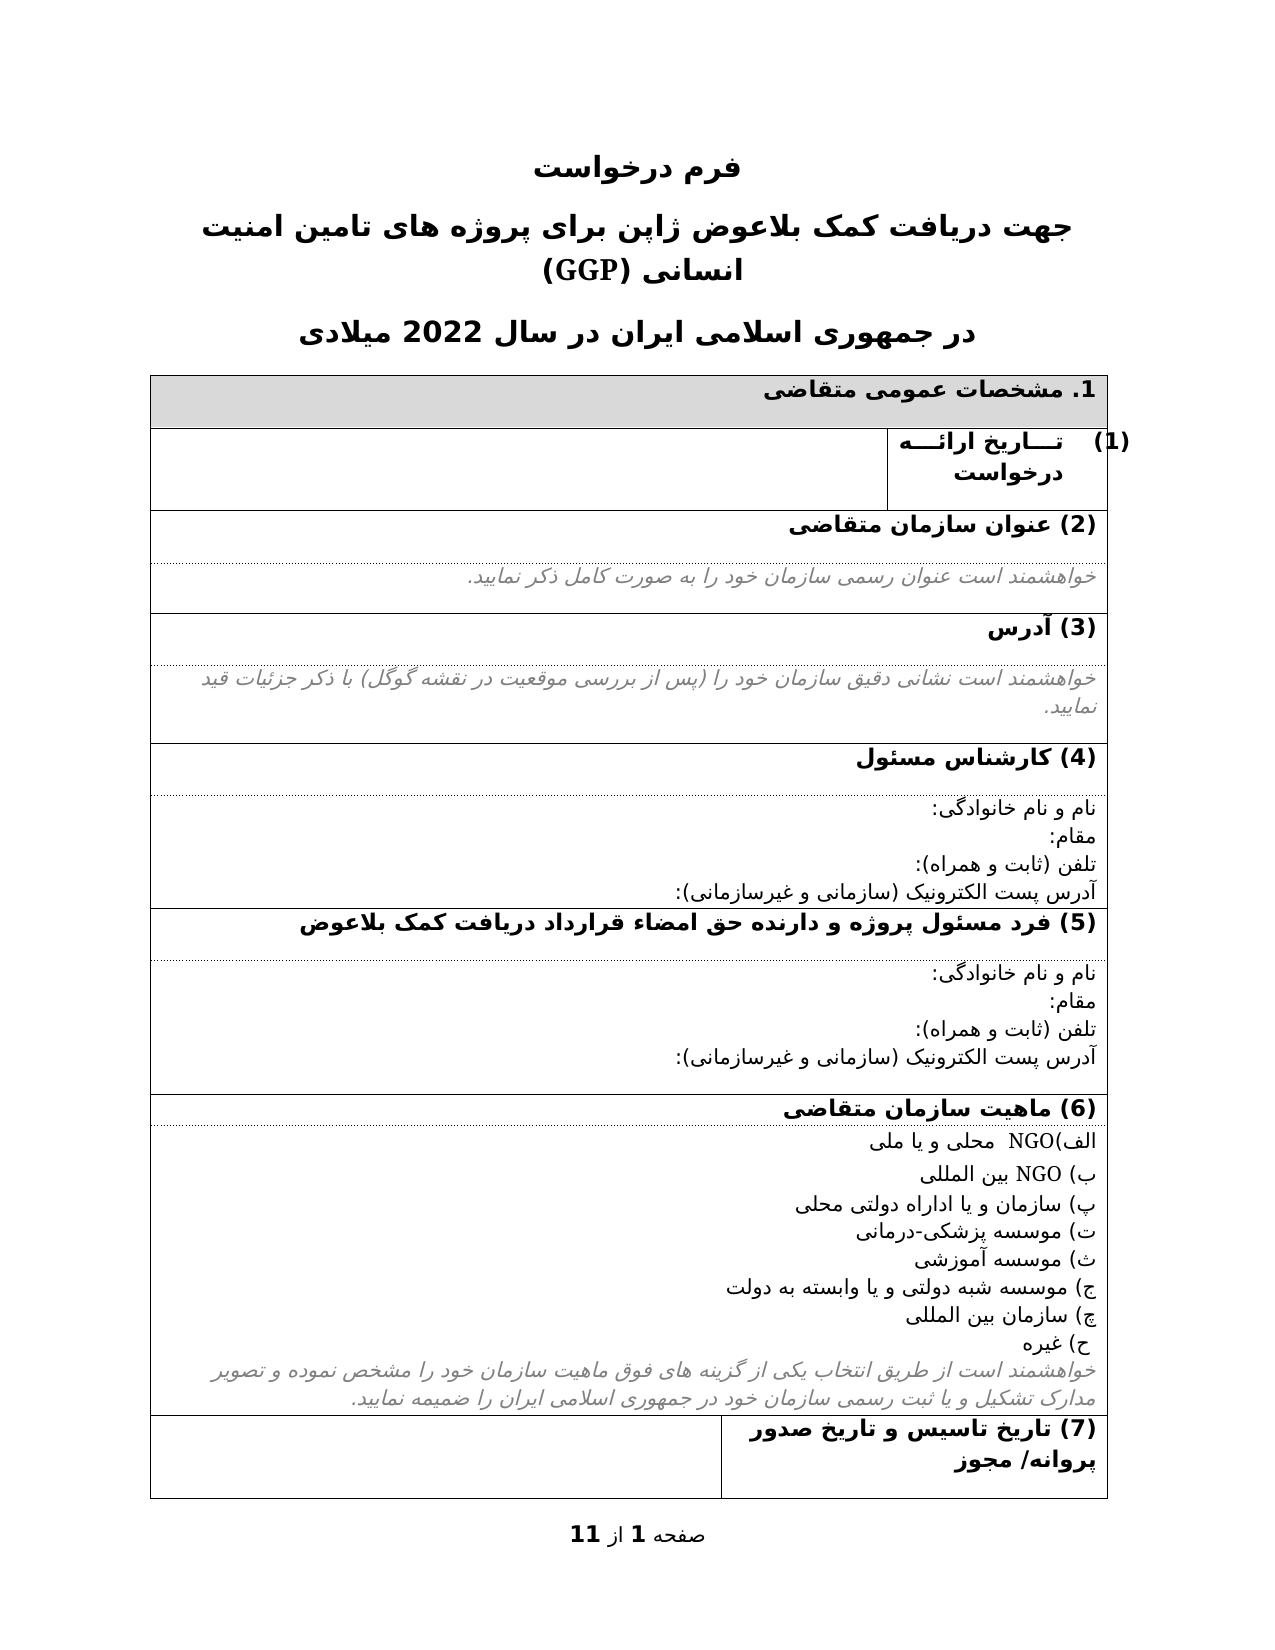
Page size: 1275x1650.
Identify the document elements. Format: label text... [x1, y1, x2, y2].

table_cell تاریخ ارائه درخواست [888, 429, 1107, 510]
table_cell نام و نام خانوادگی: مقام: تلفن (ثابت و همراه): آدرس پست الکترونیک (سازمانی و غیرسازمانی): [151, 795, 1107, 908]
table_cell [151, 429, 887, 510]
text در جمهوری اسلامی ایران در سال 2022 میلادی [150, 315, 1125, 349]
table_cell (7) تاریخ تاسیس و تاریخ صدور پروانه/ مجوز [722, 1416, 1107, 1497]
table_cell (5) فرد مسئول پروژه و دارنده حق امضاء قرارداد دریافت کمک بلاعوض [151, 909, 1107, 960]
table_cell (3) آدرس [151, 614, 1107, 665]
table_cell خواهشمند است عنوان رسمی سازمان خود را به صورت کامل ذکر نمایید. [151, 563, 1107, 613]
table_cell خواهشمند است نشانی دقیق سازمان خود را (پس از بررسی موقعیت در نقشه گوگل) با ذکر جزئیات قید نمایید. [151, 665, 1107, 743]
table_cell (6) ماهیت سازمان متقاضی [151, 1095, 1107, 1125]
table_cell (2) عنوان سازمان متقاضی [151, 511, 1107, 563]
table_cell [151, 1416, 721, 1497]
table_cell (4) کارشناس مسئول [151, 744, 1107, 795]
text فرم درخواست [150, 150, 1125, 184]
table_header 1. مشخصات عمومی متقاضی [151, 376, 1107, 427]
table_cell نام و نام خانوادگی: مقام: تلفن (ثابت و همراه): آدرس پست الکترونیک (سازمانی و غیرسازمانی): [151, 960, 1107, 1094]
text جهت دریافت کمک بلاعوض ژاپن برای پروژه های تامین امنیت انسانی (GGP) [150, 210, 1125, 288]
table_cell الف)NGO محلی و یا ملی ب) NGO بین المللی پ) سازمان و یا اداراه دولتی محلی ت) موسسه پزشکی-درمانی ث) موسسه آموزشی ج) موسسه شبه دولتی و یا وابسته به دولت چ) سازمان بین المللی ح) غیره خواهشمند است از طریق انتخاب یکی از گزینه های فوق ماهیت سازمان خود را مشخص نموده و تصویر مدارک تشکیل و یا ثبت رسمی سازمان خود در جمهوری اسلامی ایران را ضمیمه نمایید. [151, 1125, 1107, 1414]
